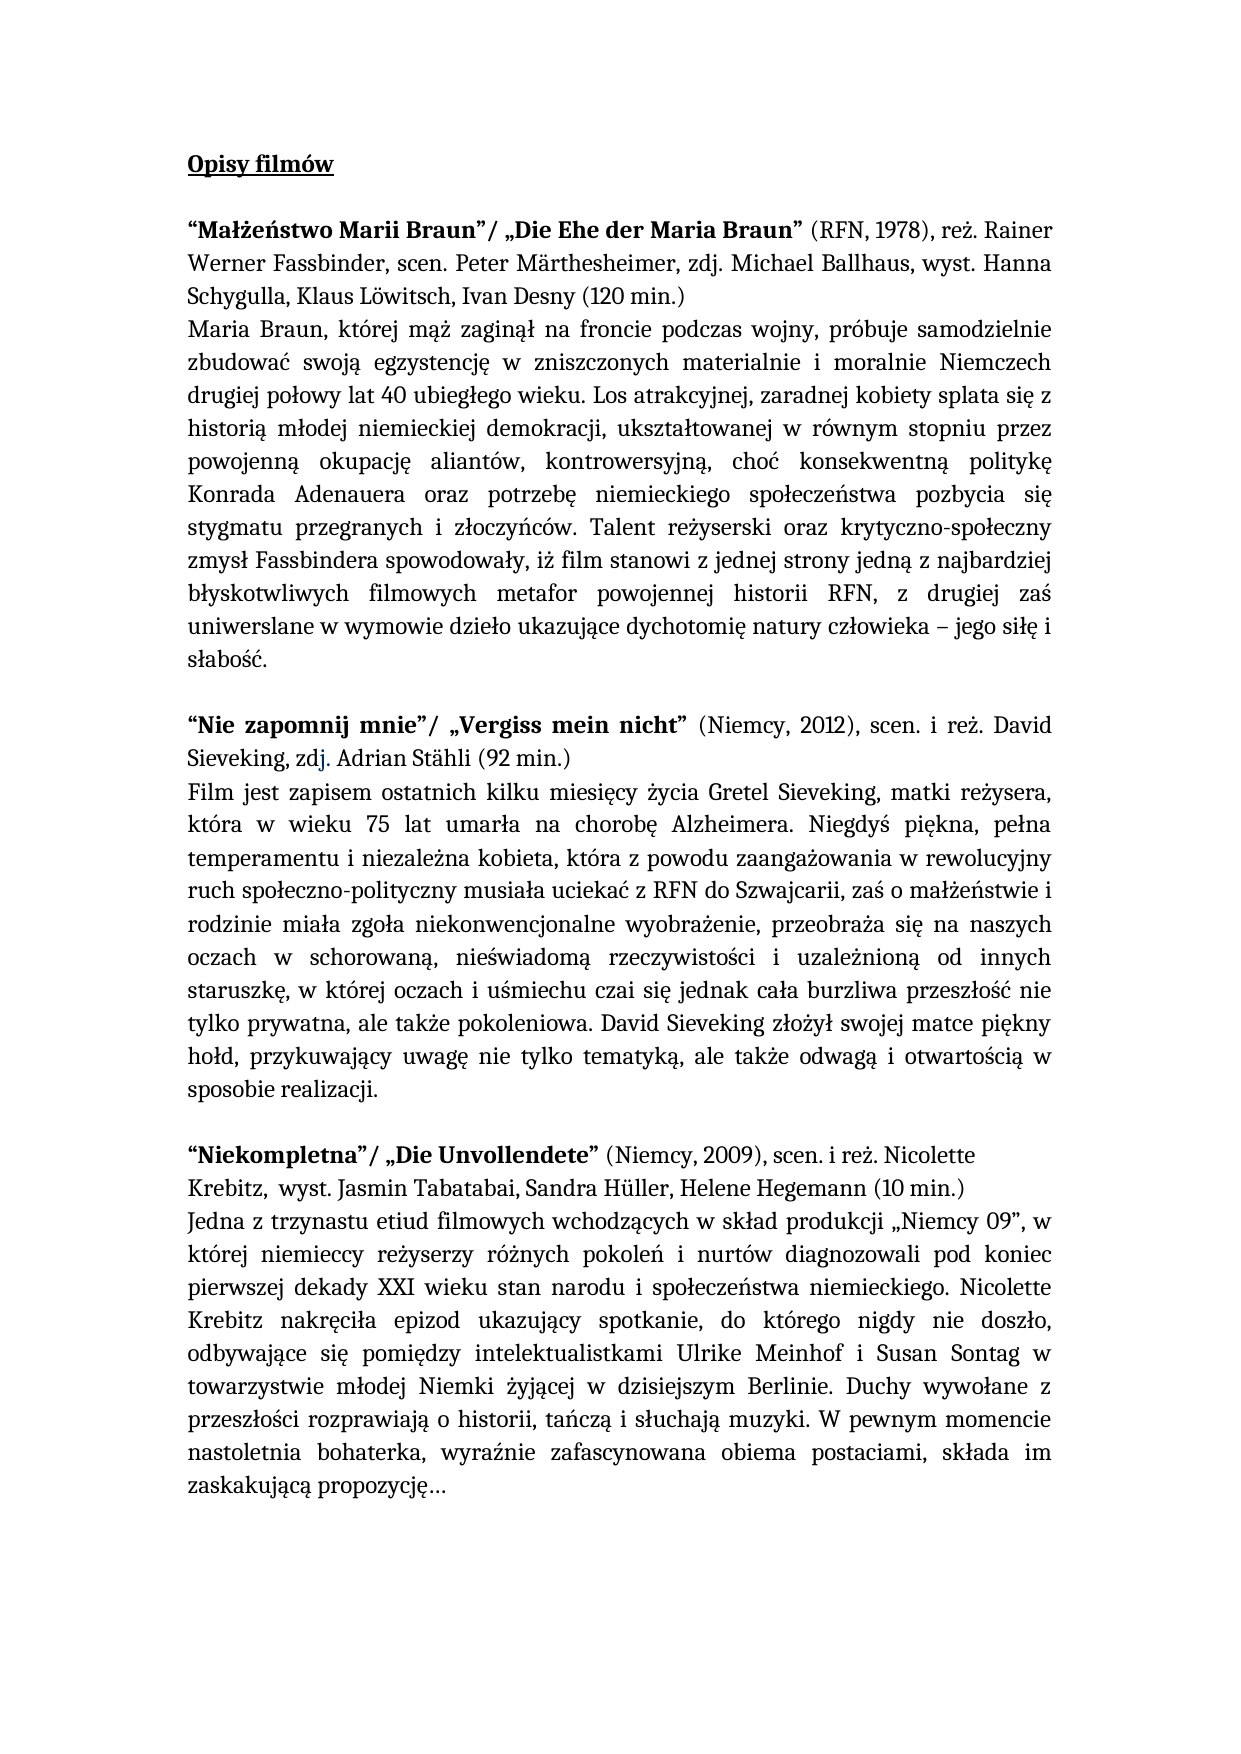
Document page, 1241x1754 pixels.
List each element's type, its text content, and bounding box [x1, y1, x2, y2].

text “Nie zapomnij mnie”/ „Vergiss mein nicht” (Niemcy, 2012), scen. i reż. David Sieveking, zdj. Adrian Stähli (92 min.) [187, 711, 1053, 773]
text Jedna z trzynastu etiud filmowych wchodzących w skład produkcji „Niemcy 09”, w której niemieccy reżyserzy różnych pokoleń i nurtów diagnozowali pod koniec pierwszej dekady XXI wieku stan narodu i społeczeństwa niemieckiego. Nicolette Krebitz nakręciła epizod ukazujący spotkanie, do którego nigdy nie doszło, odbywające się pomiędzy intelektualistkami Ulrike Meinhof i Susan Sontag w towarzystwie młodej Niemki żyjącej w dzisiejszym Berlinie. Duchy wywołane z przeszłości rozprawiają o historii, tańczą i słuchają muzyki. W pewnym momencie nastoletnia bohaterka, wyraźnie zafascynowana obiema postaciami, składa im zaskakującą propozycję… [187, 1207, 1053, 1499]
text “Małżeństwo Marii Braun”/ „Die Ehe der Maria Braun” (RFN, 1978), reż. Rainer Werner Fassbinder, scen. Peter Märthesheimer, zdj. Michael Ballhaus, wyst. Hanna Schygulla, Klaus Löwitsch, Ivan Desny (120 min.) [187, 216, 1053, 311]
text Film jest zapisem ostatnich kilku miesięcy życia Gretel Sieveking, matki reżysera, która w wieku 75 lat umarła na chorobę Alzheimera. Niegdyś piękna, pełna temperamentu i niezależna kobieta, która z powodu zaangażowania w rewolucyjny ruch społeczno-polityczny musiała uciekać z RFN do Szwajcarii, zaś o małżeństwie i rodzinie miała zgoła niekonwencjonalne wyobrażenie, przeobraża się na naszych oczach w schorowaną, nieświadomą rzeczywistości i uzależnioną od innych staruszkę, w której oczach i uśmiechu czai się jednak cała burzliwa przeszłość nie tylko prywatna, ale także pokoleniowa. David Sieveking złożył swojej matce piękny hołd, przykuwający uwagę nie tylko tematyką, ale także odwagą i otwartością w sposobie realizacji. [187, 777, 1053, 1103]
text “Niekompletna”/ „Die Unvollendete” (Niemcy, 2009), scen. i reż. Nicolette Krebitz, wyst. Jasmin Tabatabai, Sandra Hüller, Helene Hegemann (10 min.) [187, 1141, 1053, 1202]
text Maria Braun, której mąż zaginął na froncie podczas wojny, próbuje samodzielnie zbudować swoją egzystencję w zniszczonych materialnie i moralnie Niemczech drugiej połowy lat 40 ubiegłego wieku. Los atrakcyjnej, zaradnej kobiety splata się z historią młodej niemieckiej demokracji, ukształtowanej w równym stopniu przez powojenną okupację aliantów, kontrowersyjną, choć konsekwentną politykę Konrada Adenauera oraz potrzebę niemieckiego społeczeństwa pozbycia się stygmatu przegranych i złoczyńców. Talent reżyserski oraz krytyczno-społeczny zmysł Fassbindera spowodowały, iż film stanowi z jednej strony jedną z najbardziej błyskotwliwych filmowych metafor powojennej historii RFN, z drugiej zaś uniwerslane w wymowie dzieło ukazujące dychotomię natury człowieka – jego siłę i słabość. [187, 315, 1053, 674]
text Opisy filmów [187, 150, 1053, 179]
